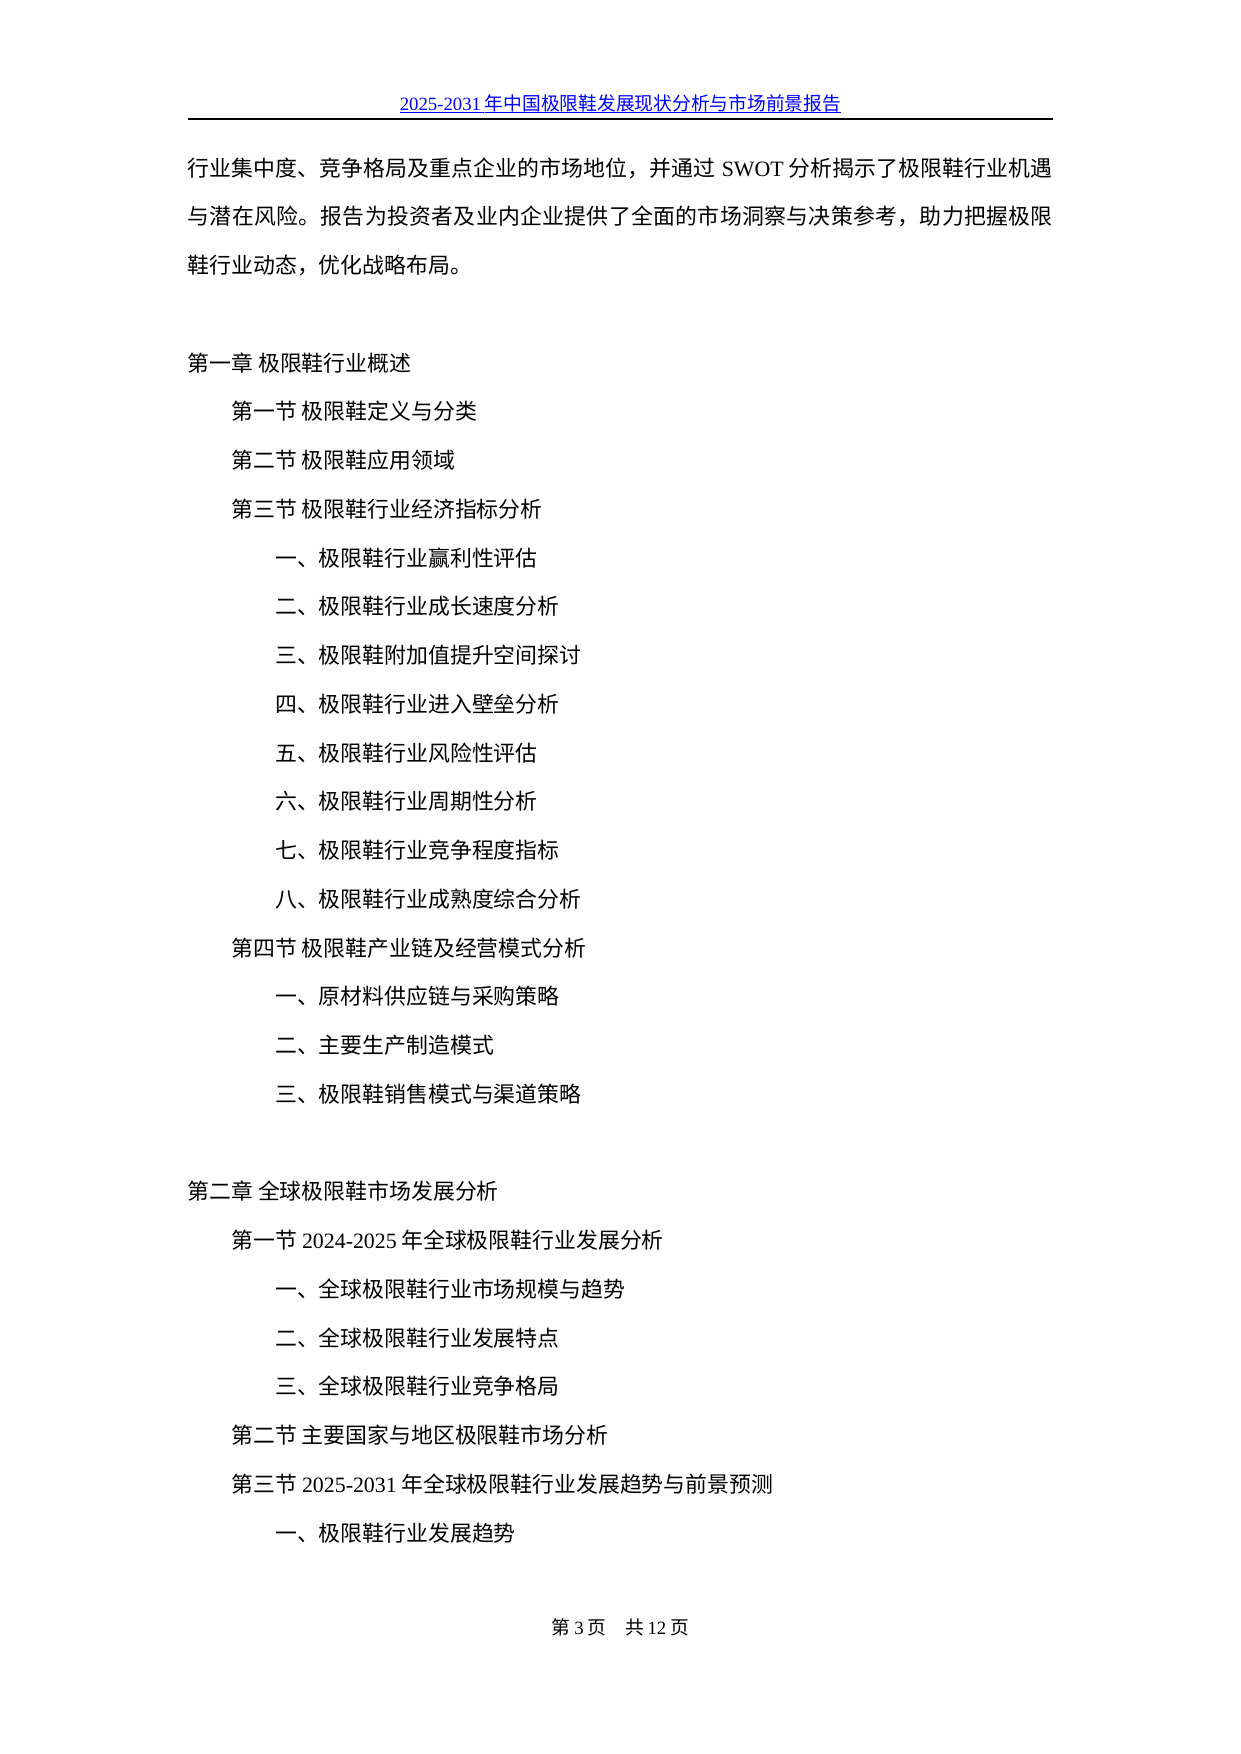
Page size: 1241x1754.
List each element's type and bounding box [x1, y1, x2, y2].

text [187, 150, 1053, 1548]
